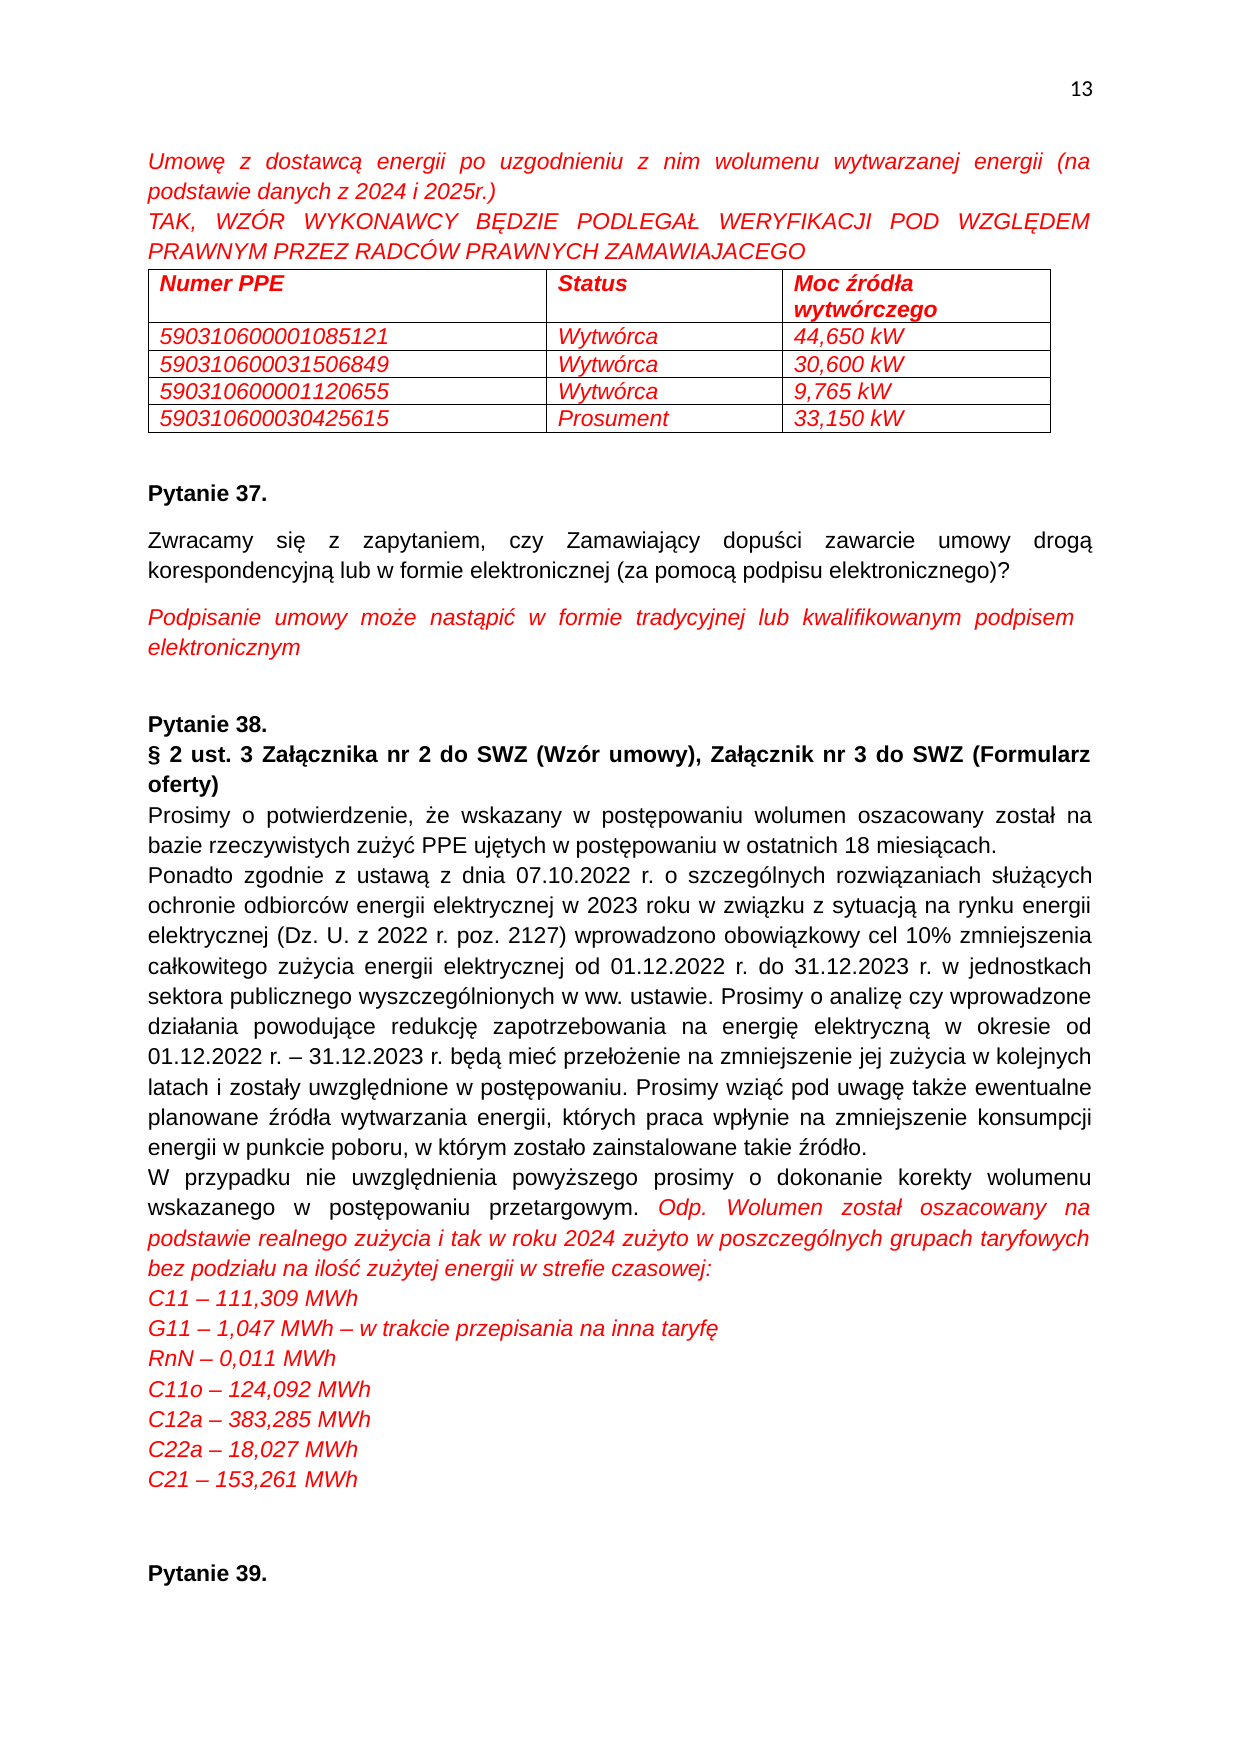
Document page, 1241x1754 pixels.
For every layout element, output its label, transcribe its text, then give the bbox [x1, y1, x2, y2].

text TAK, WZÓR WYKONAWCY BĘDZIE PODLEGAŁ WERYFIKACJI POD WZGLĘDEM PRAWNYM PRZEZ RADCÓW PRAWNYCH ZAMAWIAJACEGO [148, 208, 1093, 264]
table_cell 33,150 kW [783, 405, 1050, 432]
text Pytanie 38. [148, 711, 1093, 737]
table_cell 590310600001120655 [149, 378, 546, 404]
table_cell Wytwórca [547, 351, 782, 377]
text C21 – 153,261 MWh [148, 1466, 1093, 1492]
table_cell 590310600030425615 [149, 405, 546, 432]
text Podpisanie umowy może nastąpić w formie tradycyjnej lub kwalifikowanym podpisem elektronicznym [148, 604, 1078, 660]
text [148, 148, 1093, 204]
table_header Moc źródła wytwórczego [783, 270, 1050, 322]
table_cell 44,650 kW [783, 323, 1050, 349]
table_cell Wytwórca [547, 378, 782, 404]
text Zwracamy się z zapytaniem, czy Zamawiający dopuści zawarcie umowy drogą korespondencyjną lub w formie elektronicznej (za pomocą podpisu elektronicznego)? [148, 527, 1093, 583]
table_header Status [547, 270, 782, 322]
text Prosimy o potwierdzenie, że wskazany w postępowaniu wolumen oszacowany został na bazie rzeczywistych zużyć PPE ujętych w postępowaniu w ostatnich 18 miesiącach. [148, 802, 1093, 858]
text Pytanie 39. [148, 1560, 1093, 1586]
text C11 – 111,309 MWh [148, 1285, 1078, 1311]
table_header Numer PPE [149, 270, 546, 322]
table_cell 30,600 kW [783, 351, 1050, 377]
table_cell Prosument [547, 405, 782, 432]
table_cell Wytwórca [547, 323, 782, 349]
text C22a – 18,027 MWh [148, 1436, 1078, 1462]
text C11o – 124,092 MWh [148, 1376, 1078, 1402]
table_cell 590310600031506849 [149, 351, 546, 377]
text W przypadku nie uwzględnienia powyższego prosimy o dokonanie korekty wolumenu wskazanego w postępowaniu przetargowym. Odp. Wolumen został oszacowany na podstawie realnego zużycia i tak w roku 2024 zużyto w poszczególnych grupach taryfowych bez podziału na ilość zużytej energii w strefie czasowej: [148, 1164, 1093, 1281]
table_cell 590310600001085121 [149, 323, 546, 349]
text G11 – 1,047 MWh – w trakcie przepisania na inna taryfę [148, 1315, 1078, 1341]
text § 2 ust. 3 Załącznika nr 2 do SWZ (Wzór umowy), Załącznik nr 3 do SWZ (Formularz oferty) [148, 741, 1093, 798]
text Pytanie 37. [148, 480, 1093, 506]
text RnN – 0,011 MWh [148, 1345, 1078, 1372]
text C12a – 383,285 MWh [148, 1406, 1078, 1432]
table_cell 9,765 kW [783, 378, 1050, 404]
text Ponadto zgodnie z ustawą z dnia 07.10.2022 r. o szczególnych rozwiązaniach służących ochronie odbiorców energii elektrycznej w 2023 roku w związku z sytuacją na rynku energii elektrycznej (Dz. U. z 2022 r. poz. 2127) wprowadzono obowiązkowy cel 10% zmniejszenia całkowitego zużycia energii elektrycznej od 01.12.2022 r. do 31.12.2023 r. w jednostkach sektora publicznego wyszczególnionych w ww. ustawie. Prosimy o analizę czy wprowadzone działania powodujące redukcję zapotrzebowania na energię elektryczną w okresie od 01.12.2022 r. – 31.12.2023 r. będą mieć przełożenie na zmniejszenie jej zużycia w kolejnych latach i zostały uwzględnione w postępowaniu. Prosimy wziąć pod uwagę także ewentualne planowane źródła wytwarzania energii, których praca wpłynie na zmniejszenie konsumpcji energii w punkcie poboru, w którym zostało zainstalowane takie źródło. [148, 862, 1093, 1160]
